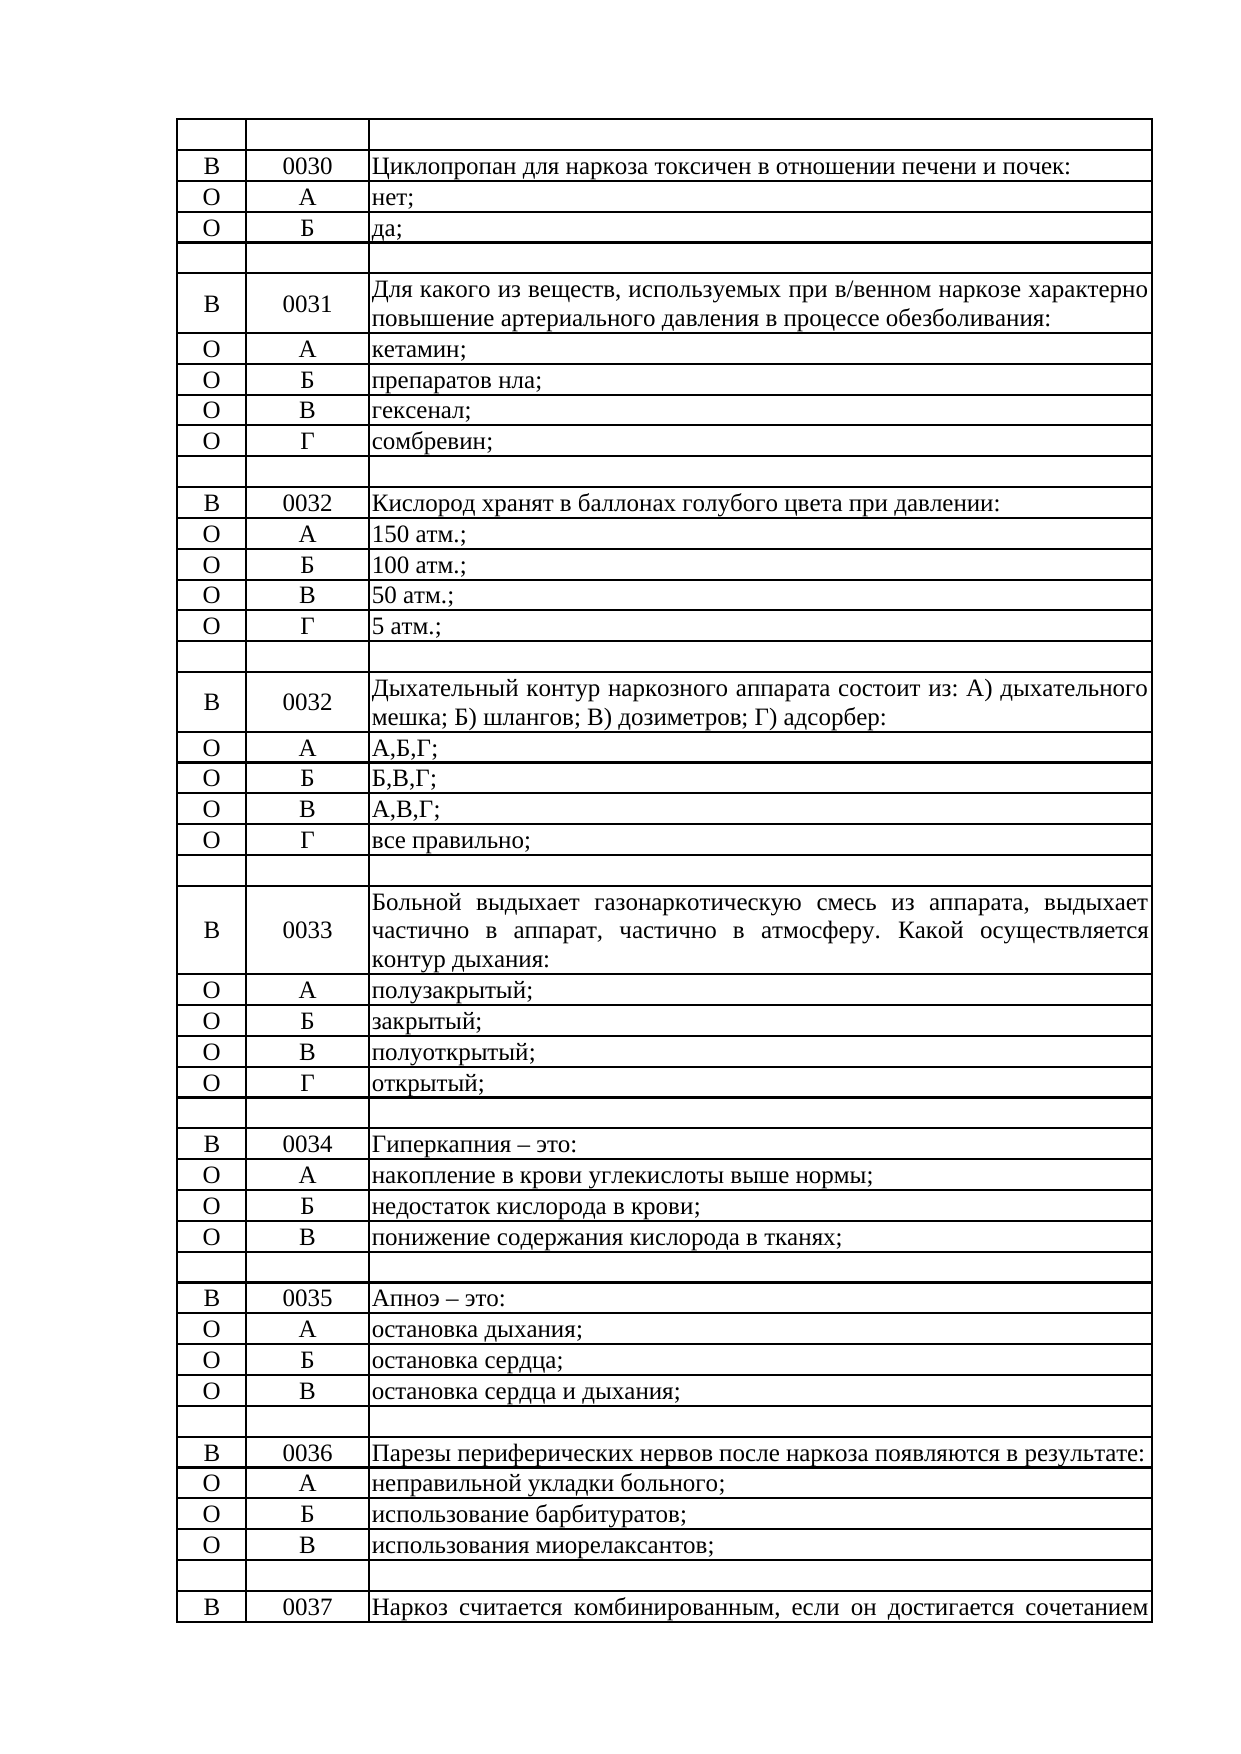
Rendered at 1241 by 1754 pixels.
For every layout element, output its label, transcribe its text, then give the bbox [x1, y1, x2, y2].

table_cell кетамин; [370, 334, 1151, 363]
table_cell использования миорелаксантов; [370, 1530, 1151, 1559]
table_cell В [178, 673, 245, 731]
table_cell недостаток кислорода в крови; [370, 1191, 1151, 1220]
table_cell [247, 856, 368, 885]
table_cell А [247, 1469, 368, 1497]
table_cell О [178, 334, 245, 363]
table_cell [247, 120, 368, 149]
table_cell [247, 457, 368, 486]
table_cell В [178, 151, 245, 180]
table_cell [247, 1253, 368, 1281]
table_cell О [178, 1530, 245, 1559]
table_cell все правильно; [370, 825, 1151, 854]
table_cell О [178, 1037, 245, 1066]
table_cell Больной выдыхает газонаркотическую смесь из аппарата, выдыхает частично в аппарат, частично в атмосферу. Какой осуществляется контур дыхания: [370, 887, 1151, 973]
table_cell 0037 [247, 1592, 368, 1621]
table_cell В [178, 1129, 245, 1158]
table_cell О [178, 1006, 245, 1035]
table_cell остановка дыхания; [370, 1314, 1151, 1343]
table_cell [178, 856, 245, 885]
table_cell [178, 244, 245, 272]
table_cell В [247, 581, 368, 609]
table_cell полуоткрытый; [370, 1037, 1151, 1066]
table_cell [178, 457, 245, 486]
table_cell [247, 244, 368, 272]
table_cell 5 атм.; [370, 611, 1151, 640]
table_cell [370, 1407, 1151, 1436]
table_cell О [178, 581, 245, 609]
table_cell Г [247, 1068, 368, 1096]
table_cell Б [247, 1191, 368, 1220]
table_cell неправильной укладки больного; [370, 1469, 1151, 1497]
table_cell 50 атм.; [370, 581, 1151, 609]
table_cell А [247, 519, 368, 548]
table_cell Б [247, 365, 368, 393]
table_cell открытый; [370, 1068, 1151, 1096]
table_cell О [178, 365, 245, 393]
table_cell [247, 642, 368, 671]
table_cell [370, 457, 1151, 486]
table_cell А,В,Г; [370, 794, 1151, 823]
table_cell остановка сердца и дыхания; [370, 1376, 1151, 1405]
table_cell О [178, 764, 245, 792]
table_cell О [178, 733, 245, 761]
table_cell О [178, 794, 245, 823]
table_cell Б,В,Г; [370, 764, 1151, 792]
table_cell В [178, 1592, 245, 1621]
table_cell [370, 1592, 1151, 1621]
table_cell В [247, 396, 368, 424]
table_cell [247, 1099, 368, 1127]
table_cell [178, 642, 245, 671]
table_cell А,Б,Г; [370, 733, 1151, 761]
table_cell гексенал; [370, 396, 1151, 424]
table_cell Б [247, 1345, 368, 1374]
table_cell 100 атм.; [370, 550, 1151, 578]
table_cell Дыхательный контур наркозного аппарата состоит из: А) дыхательного мешка; Б) шлангов; В) дозиметров; Г) адсорбер: [370, 673, 1151, 731]
table_cell [178, 1253, 245, 1281]
table_cell Б [247, 550, 368, 578]
table_cell В [178, 1284, 245, 1312]
table_cell да; [370, 213, 1151, 241]
table_cell [247, 1407, 368, 1436]
table_cell 0035 [247, 1284, 368, 1312]
table_cell О [178, 1469, 245, 1497]
table_cell нет; [370, 182, 1151, 211]
table_cell А [247, 733, 368, 761]
table_cell [178, 1407, 245, 1436]
table_cell 0032 [247, 488, 368, 517]
table_cell А [247, 975, 368, 1004]
table_cell полузакрытый; [370, 975, 1151, 1004]
table_cell [370, 120, 1151, 149]
table_cell Б [247, 1006, 368, 1035]
table_cell [370, 1561, 1151, 1590]
table_cell понижение содержания кислорода в тканях; [370, 1222, 1151, 1251]
table_cell О [178, 1345, 245, 1374]
table_cell Б [247, 1499, 368, 1528]
table_cell В [247, 1530, 368, 1559]
table_cell [370, 642, 1151, 671]
table_cell В [178, 1438, 245, 1466]
table_cell 150 атм.; [370, 519, 1151, 548]
table_cell [370, 244, 1151, 272]
table_cell В [178, 887, 245, 973]
table_cell О [178, 550, 245, 578]
table_cell О [178, 182, 245, 211]
table_cell сомбревин; [370, 426, 1151, 455]
table_cell Апноэ – это: [370, 1284, 1151, 1312]
table_cell Для какого из веществ, используемых при в/венном наркозе характерно повышение артериального давления в процессе обезболивания: [370, 274, 1151, 332]
table_cell О [178, 825, 245, 854]
table_cell Б [247, 213, 368, 241]
table_cell А [247, 1314, 368, 1343]
table_cell О [178, 396, 245, 424]
table_cell [370, 856, 1151, 885]
table_cell [370, 1099, 1151, 1127]
table_cell использование барбитуратов; [370, 1499, 1151, 1528]
table_cell препаратов нла; [370, 365, 1151, 393]
table_cell В [247, 794, 368, 823]
table_cell 0030 [247, 151, 368, 180]
table_cell О [178, 975, 245, 1004]
table_cell В [178, 488, 245, 517]
table_cell О [178, 611, 245, 640]
table_cell [178, 1099, 245, 1127]
table_cell Г [247, 426, 368, 455]
table_cell А [247, 182, 368, 211]
table_cell О [178, 1191, 245, 1220]
table_cell А [247, 334, 368, 363]
table_cell О [178, 1499, 245, 1528]
table_cell О [178, 1068, 245, 1096]
table_cell О [178, 1160, 245, 1189]
table_cell О [178, 519, 245, 548]
table_cell 0034 [247, 1129, 368, 1158]
table_cell [178, 1561, 245, 1590]
table_cell Г [247, 611, 368, 640]
table_cell [370, 1253, 1151, 1281]
table_cell Парезы периферических нервов после наркоза появляются в результате: [370, 1438, 1151, 1466]
table_cell Кислород хранят в баллонах голубого цвета при давлении: [370, 488, 1151, 517]
table_cell [247, 1561, 368, 1590]
table_cell О [178, 1376, 245, 1405]
table_cell 0032 [247, 673, 368, 731]
table_cell 0031 [247, 274, 368, 332]
table_cell закрытый; [370, 1006, 1151, 1035]
table_cell накопление в крови углекислоты выше нормы; [370, 1160, 1151, 1189]
table_cell В [178, 274, 245, 332]
table_cell О [178, 1222, 245, 1251]
table_cell 0036 [247, 1438, 368, 1466]
table_cell В [247, 1376, 368, 1405]
table_cell [178, 120, 245, 149]
table_cell В [247, 1222, 368, 1251]
table_cell О [178, 213, 245, 241]
table_cell Г [247, 825, 368, 854]
table_cell Гиперкапния – это: [370, 1129, 1151, 1158]
table_cell 0033 [247, 887, 368, 973]
table_cell А [247, 1160, 368, 1189]
table_cell О [178, 426, 245, 455]
table_cell Б [247, 764, 368, 792]
table_cell остановка сердца; [370, 1345, 1151, 1374]
table_cell Циклопропан для наркоза токсичен в отношении печени и почек: [370, 151, 1151, 180]
table_cell В [247, 1037, 368, 1066]
table_cell О [178, 1314, 245, 1343]
